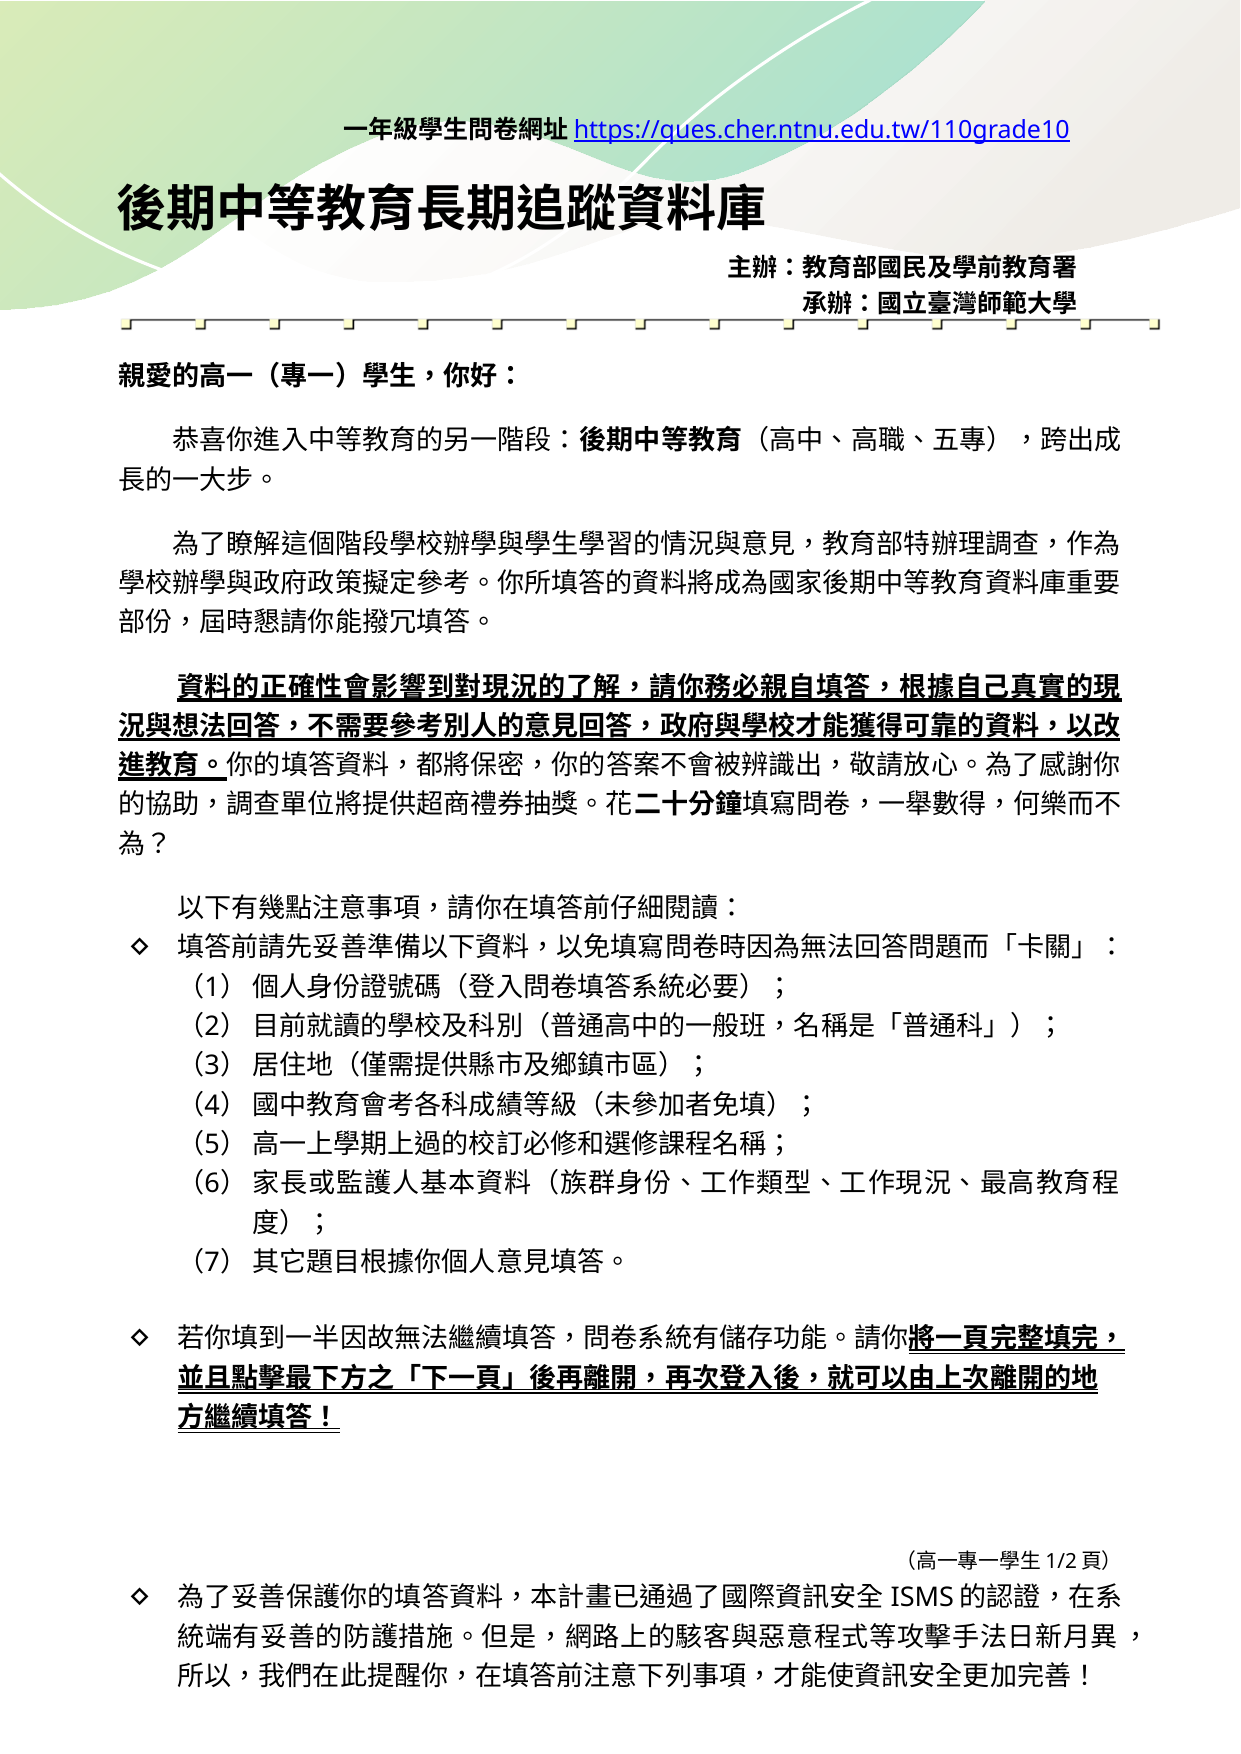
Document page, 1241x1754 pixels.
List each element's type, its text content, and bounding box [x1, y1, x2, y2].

text 為了瞭解這個階段學校辦學與學生學習的情況與意見，教育部特辦理調查，作為學校辦學與政府政策擬定參考。你所填答的資料將成為國家後期中等教育資料庫重要部份，屆時懇請你能撥冗填答。 [118, 522, 1122, 640]
list 其它題目根據你個人意見填答。 [177, 1240, 1122, 1279]
picture [118, 314, 1178, 332]
text 恭喜你進入中等教育的另一階段：後期中等教育（高中、高職、五專），跨出成長的一大步。 [118, 418, 1122, 497]
text 親愛的高一（專一）學生，你好： [118, 332, 1122, 393]
list 若你填到一半因故無法繼續填答，問卷系統有儲存功能。請你將一頁完整填完，並且點擊最下方之「下一頁」後再離開，再次登入後，就可以由上次離開的地方繼續填答！ [127, 1316, 1122, 1434]
list 家長或監護人基本資料（族群身份、工作類型、工作現況、最高教育程度）； [177, 1161, 1122, 1240]
text 以下有幾點注意事項，請你在填答前仔細閱讀： [118, 886, 1122, 925]
list （高一專一學生1/2頁） [177, 1545, 1122, 1575]
text 資料的正確性會影響到對現況的了解，請你務必親自填答，根據自己真實的現況與想法回答，不需要參考別人的意見回答，政府與學校才能獲得可靠的資料，以改進教育。你的填答資料，都將保密，你的答案不會被辨識出，敬請放心。為了感謝你的協助，調查單位將提供超商禮券抽獎。花二十分鐘填寫問卷，一舉數得，何樂而不為？ [118, 665, 1122, 861]
list 高一上學期上過的校訂必修和選修課程名稱； [177, 1122, 1122, 1161]
list 填答前請先妥善準備以下資料，以免填寫問卷時因為無法回答問題而「卡關」： [127, 925, 1122, 964]
list 目前就讀的學校及科別（普通高中的一般班，名稱是「普通科」）； [177, 1004, 1122, 1043]
list 國中教育會考各科成績等級（未參加者免填）； [177, 1083, 1122, 1122]
list 為了妥善保護你的填答資料，本計畫已通過了國際資訊安全ISMS的認證，在系統端有妥善的防護措施。但是，網路上的駭客與惡意程式等攻擊手法日新月異，所以，我們在此提醒你，在填答前注意下列事項，才能使資訊安全更加完善！ [127, 1575, 1122, 1693]
list 居住地（僅需提供縣市及鄉鎮市區）； [177, 1043, 1122, 1083]
list 個人身份證號碼（登入問卷填答系統必要）； [177, 964, 1122, 1004]
